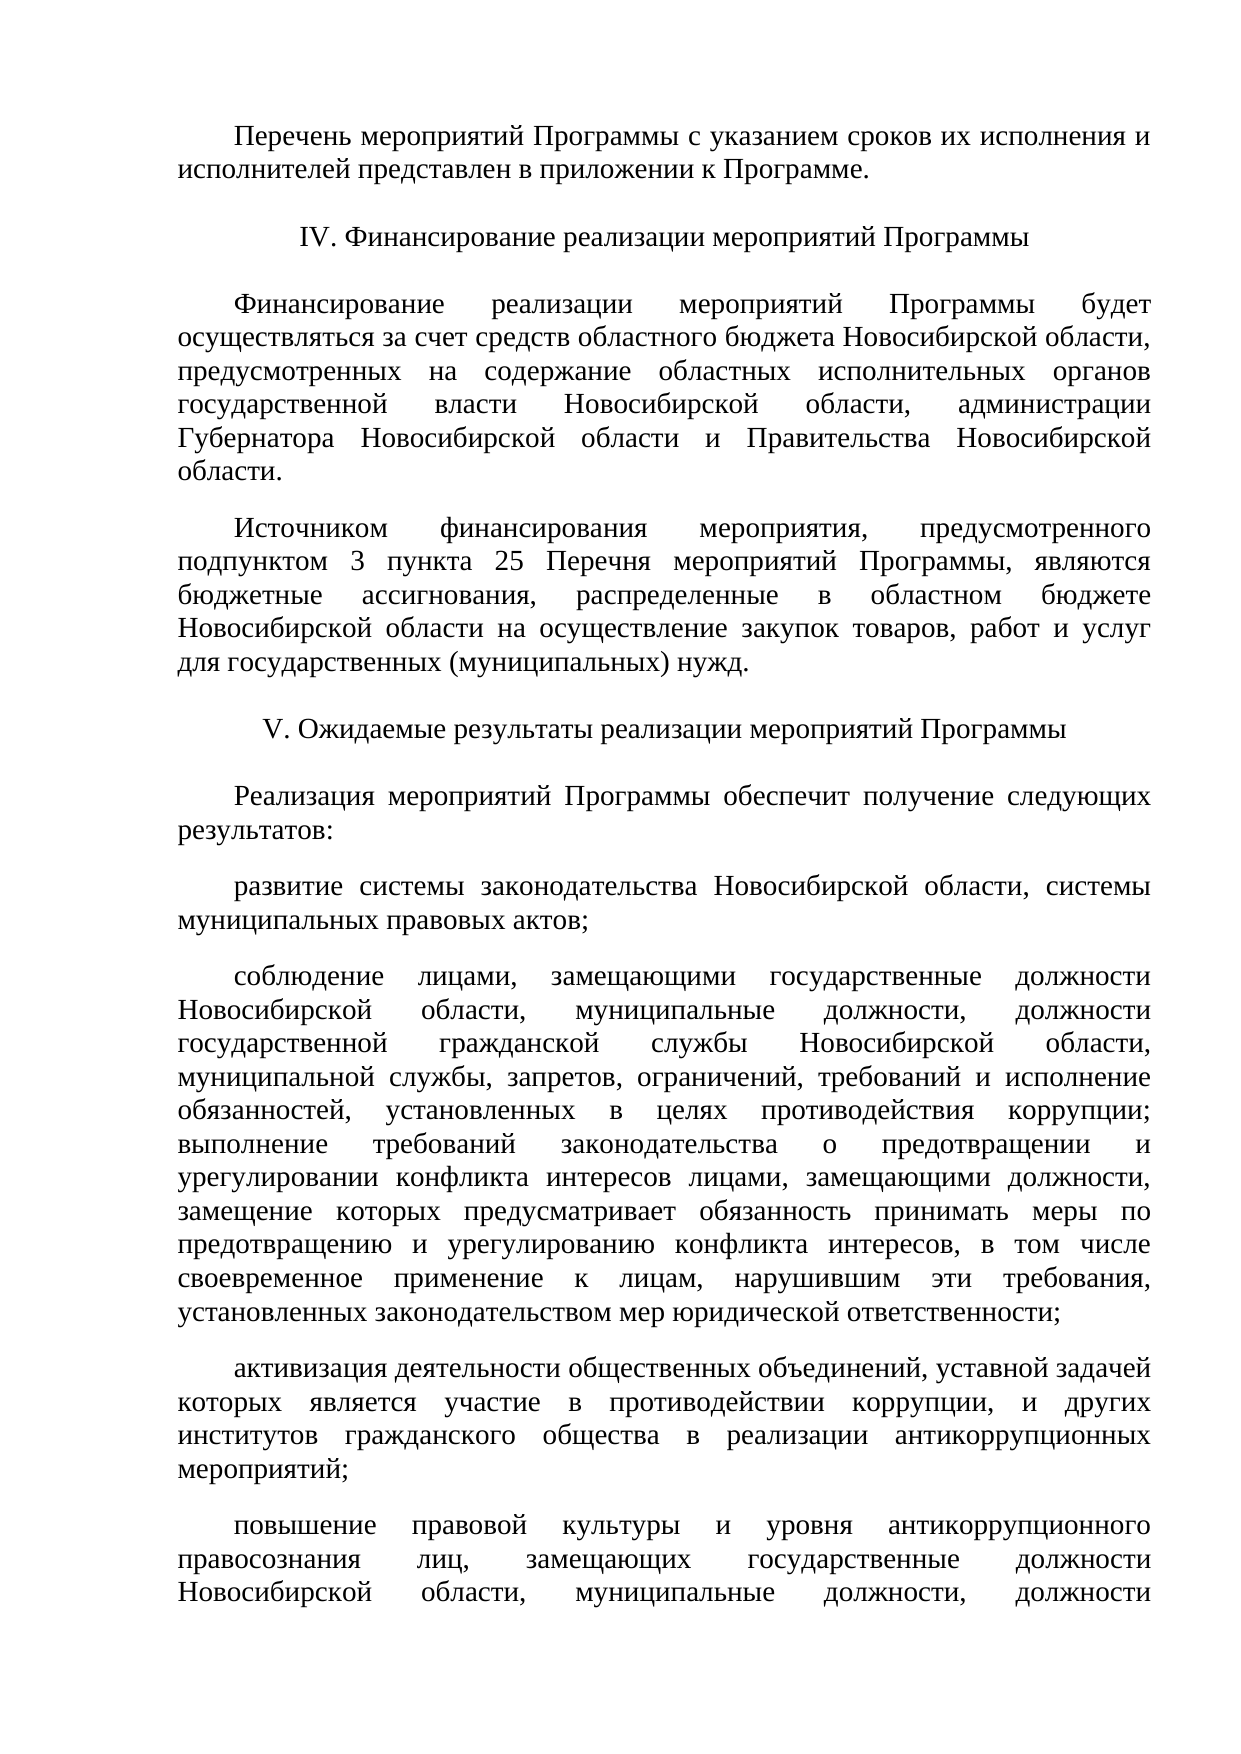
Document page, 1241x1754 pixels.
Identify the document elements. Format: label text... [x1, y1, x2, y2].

text V. Ожидаемые результаты реализации мероприятий Программы [177, 711, 1152, 745]
text Источником финансирования мероприятия, предусмотренного подпунктом 3 пункта 25 Перечня мероприятий Программы, являются бюджетные ассигнования, распределенные в областном бюджете Новосибирской области на осуществление закупок товаров, работ и услуг для государственных (муниципальных) нужд. [177, 510, 1152, 678]
text соблюдение лицами, замещающими государственные должности Новосибирской области, муниципальные должности, должности государственной гражданской службы Новосибирской области, муниципальной службы, запретов, ограничений, требований и исполнение обязанностей, установленных в целях противодействия коррупции; выполнение требований законодательства о предотвращении и урегулировании конфликта интересов лицами, замещающими должности, замещение которых предусматривает обязанность принимать меры по предотвращению и урегулированию конфликта интересов, в том числе своевременное применение к лицам, нарушившим эти требования, установленных законодательством мер юридической ответственности; [177, 958, 1152, 1327]
text Реализация мероприятий Программы обеспечит получение следующих результатов: [177, 778, 1152, 845]
text IV. Финансирование реализации мероприятий Программы [177, 219, 1152, 252]
text Перечень мероприятий Программы с указанием сроков их исполнения и исполнителей представлен в приложении к Программе. [177, 118, 1152, 185]
text активизация деятельности общественных объединений, уставной задачей которых является участие в противодействии коррупции, и других институтов гражданского общества в реализации антикоррупционных мероприятий; [177, 1350, 1152, 1484]
text развитие системы законодательства Новосибирской области, системы муниципальных правовых актов; [177, 868, 1152, 935]
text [177, 1507, 1152, 1608]
text Финансирование реализации мероприятий Программы будет осуществляться за счет средств областного бюджета Новосибирской области, предусмотренных на содержание областных исполнительных органов государственной власти Новосибирской области, администрации Губернатора Новосибирской области и Правительства Новосибирской области. [177, 286, 1152, 487]
